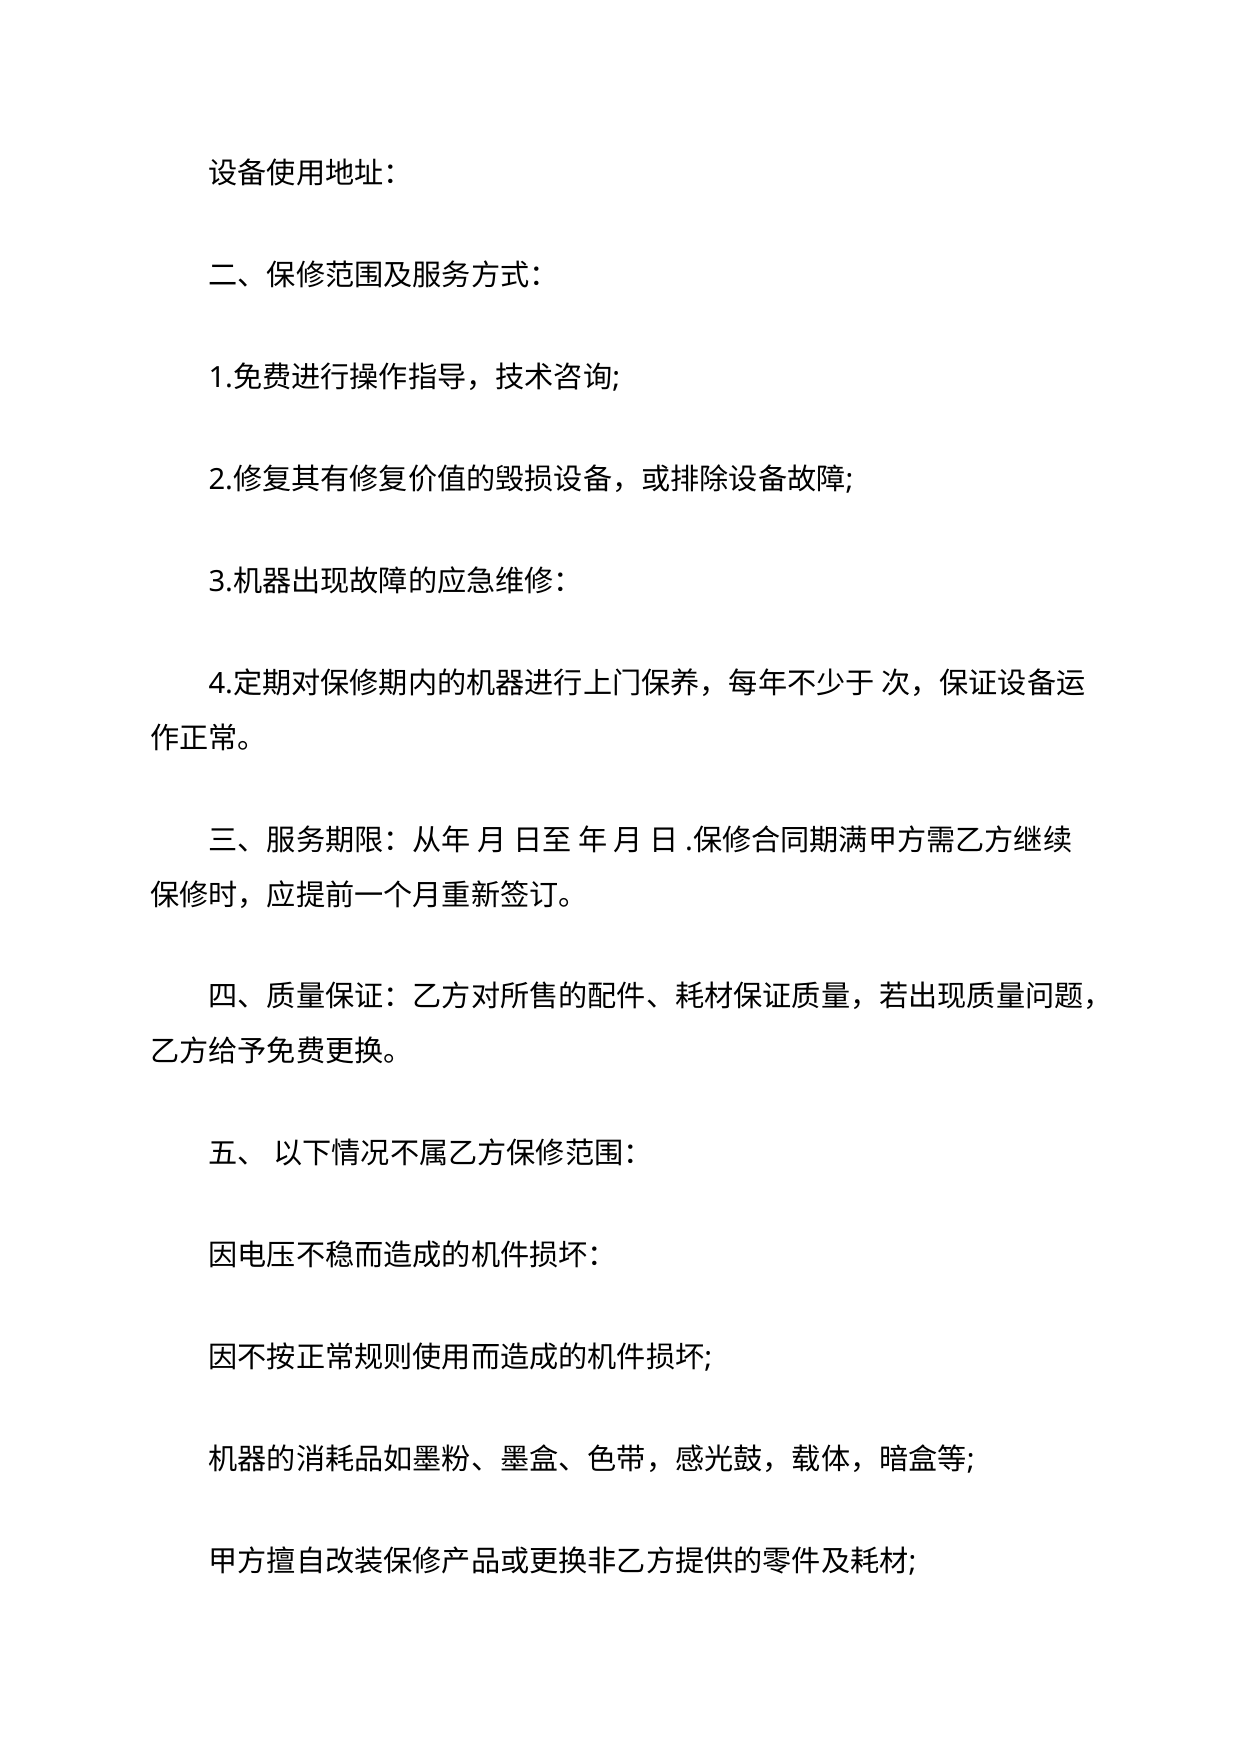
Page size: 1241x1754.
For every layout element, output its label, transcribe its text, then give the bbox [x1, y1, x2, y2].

text 二、保修范围及服务方式： [150, 252, 1090, 294]
text 1.免费进行操作指导，技术咨询; [150, 353, 1090, 396]
text 五、 以下情况不属乙方保修范围： [150, 1130, 1090, 1172]
text 三、服务期限：从年 月 日至 年 月 日 .保修合同期满甲方需乙方继续保修时，应提前一个月重新签订。 [150, 816, 1090, 913]
text 因不按正常规则使用而造成的机件损坏; [150, 1333, 1090, 1376]
text 甲方擅自改装保修产品或更换非乙方提供的零件及耗材; [150, 1537, 1090, 1579]
text 四、质量保证：乙方对所售的配件、耗材保证质量，若出现质量问题，乙方给予免费更换。 [150, 973, 1090, 1070]
text 因电压不稳而造成的机件损坏： [150, 1231, 1090, 1274]
text 机器的消耗品如墨粉、墨盒、色带，感光鼓，载体，暗盒等; [150, 1435, 1090, 1478]
text 2.修复其有修复价值的毁损设备，或排除设备故障; [150, 456, 1090, 498]
text 3.机器出现故障的应急维修： [150, 557, 1090, 600]
text 设备使用地址： [150, 150, 1090, 192]
text 4.定期对保修期内的机器进行上门保养，每年不少于 次，保证设备运作正常。 [150, 659, 1090, 757]
